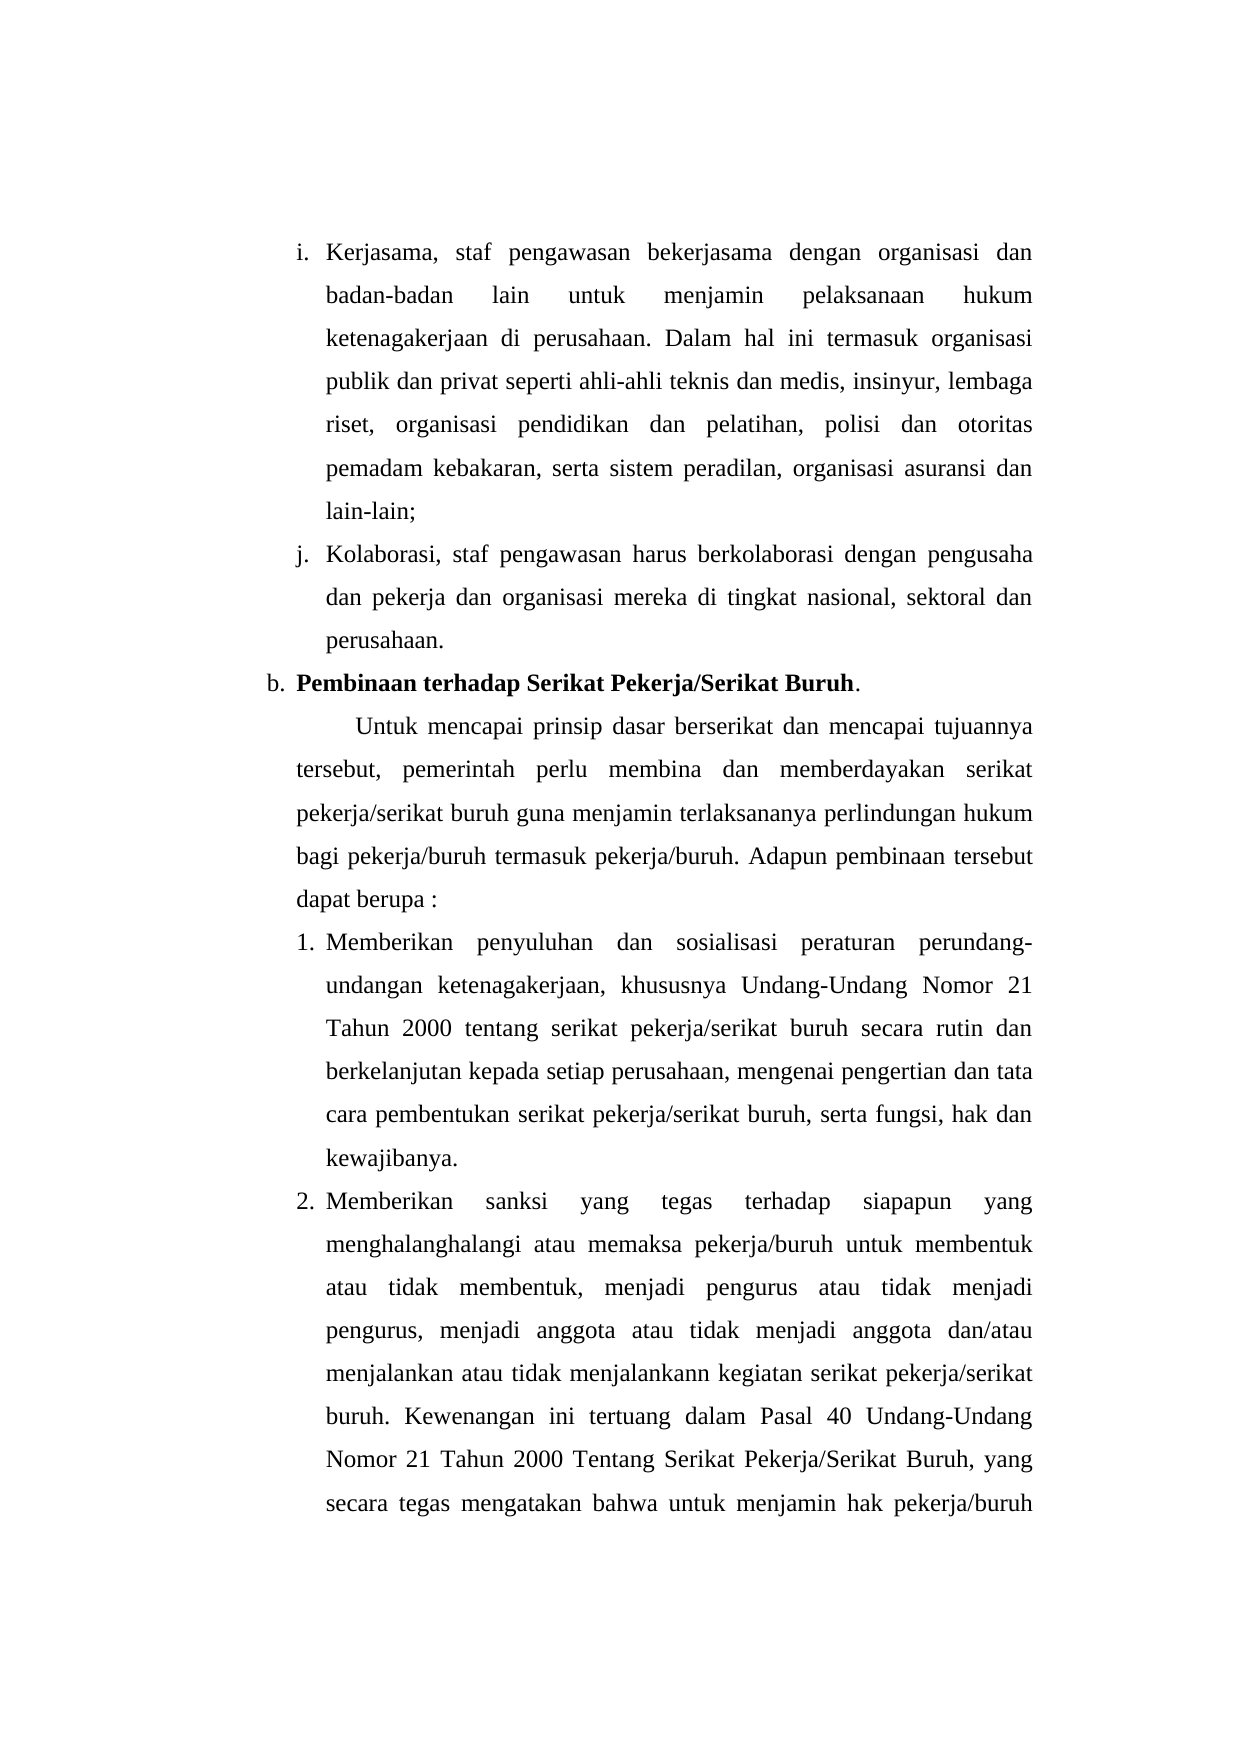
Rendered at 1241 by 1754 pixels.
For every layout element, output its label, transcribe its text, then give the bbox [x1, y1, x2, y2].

list Untuk mencapai prinsip dasar berserikat dan mencapai tujuannya tersebut, pemerintah perlu membina dan memberdayakan serikat pekerja/serikat buruh guna menjamin terlaksananya perlindungan hukum bagi pekerja/buruh termasuk pekerja/buruh. Adapun pembinaan tersebut dapat berupa : [296, 711, 1033, 913]
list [296, 1186, 1033, 1516]
list Memberikan penyuluhan dan sosialisasi peraturan perundang-undangan ketenagakerjaan, khususnya Undang-Undang Nomor 21 Tahun 2000 tentang serikat pekerja/serikat buruh secara rutin dan berkelanjutan kepada setiap perusahaan, mengenai pengertian dan tata cara pembentukan serikat pekerja/serikat buruh, serta fungsi, hak dan kewajibanya. [296, 927, 1033, 1171]
list Kolaborasi, staf pengawasan harus berkolaborasi dengan pengusaha dan pekerja dan organisasi mereka di tingkat nasional, sektoral dan perusahaan. [296, 539, 1033, 654]
list Pembinaan terhadap Serikat Pekerja/Serikat Buruh. [267, 668, 1033, 697]
list Kerjasama, staf pengawasan bekerjasama dengan organisasi dan badan-badan lain untuk menjamin pelaksanaan hukum ketenagakerjaan di perusahaan. Dalam hal ini termasuk organisasi publik dan privat seperti ahli-ahli teknis dan medis, insinyur, lembaga riset, organisasi pendidikan dan pelatihan, polisi dan otoritas pemadam kebakaran, serta sistem peradilan, organisasi asuransi dan lain-lain; [296, 237, 1033, 524]
